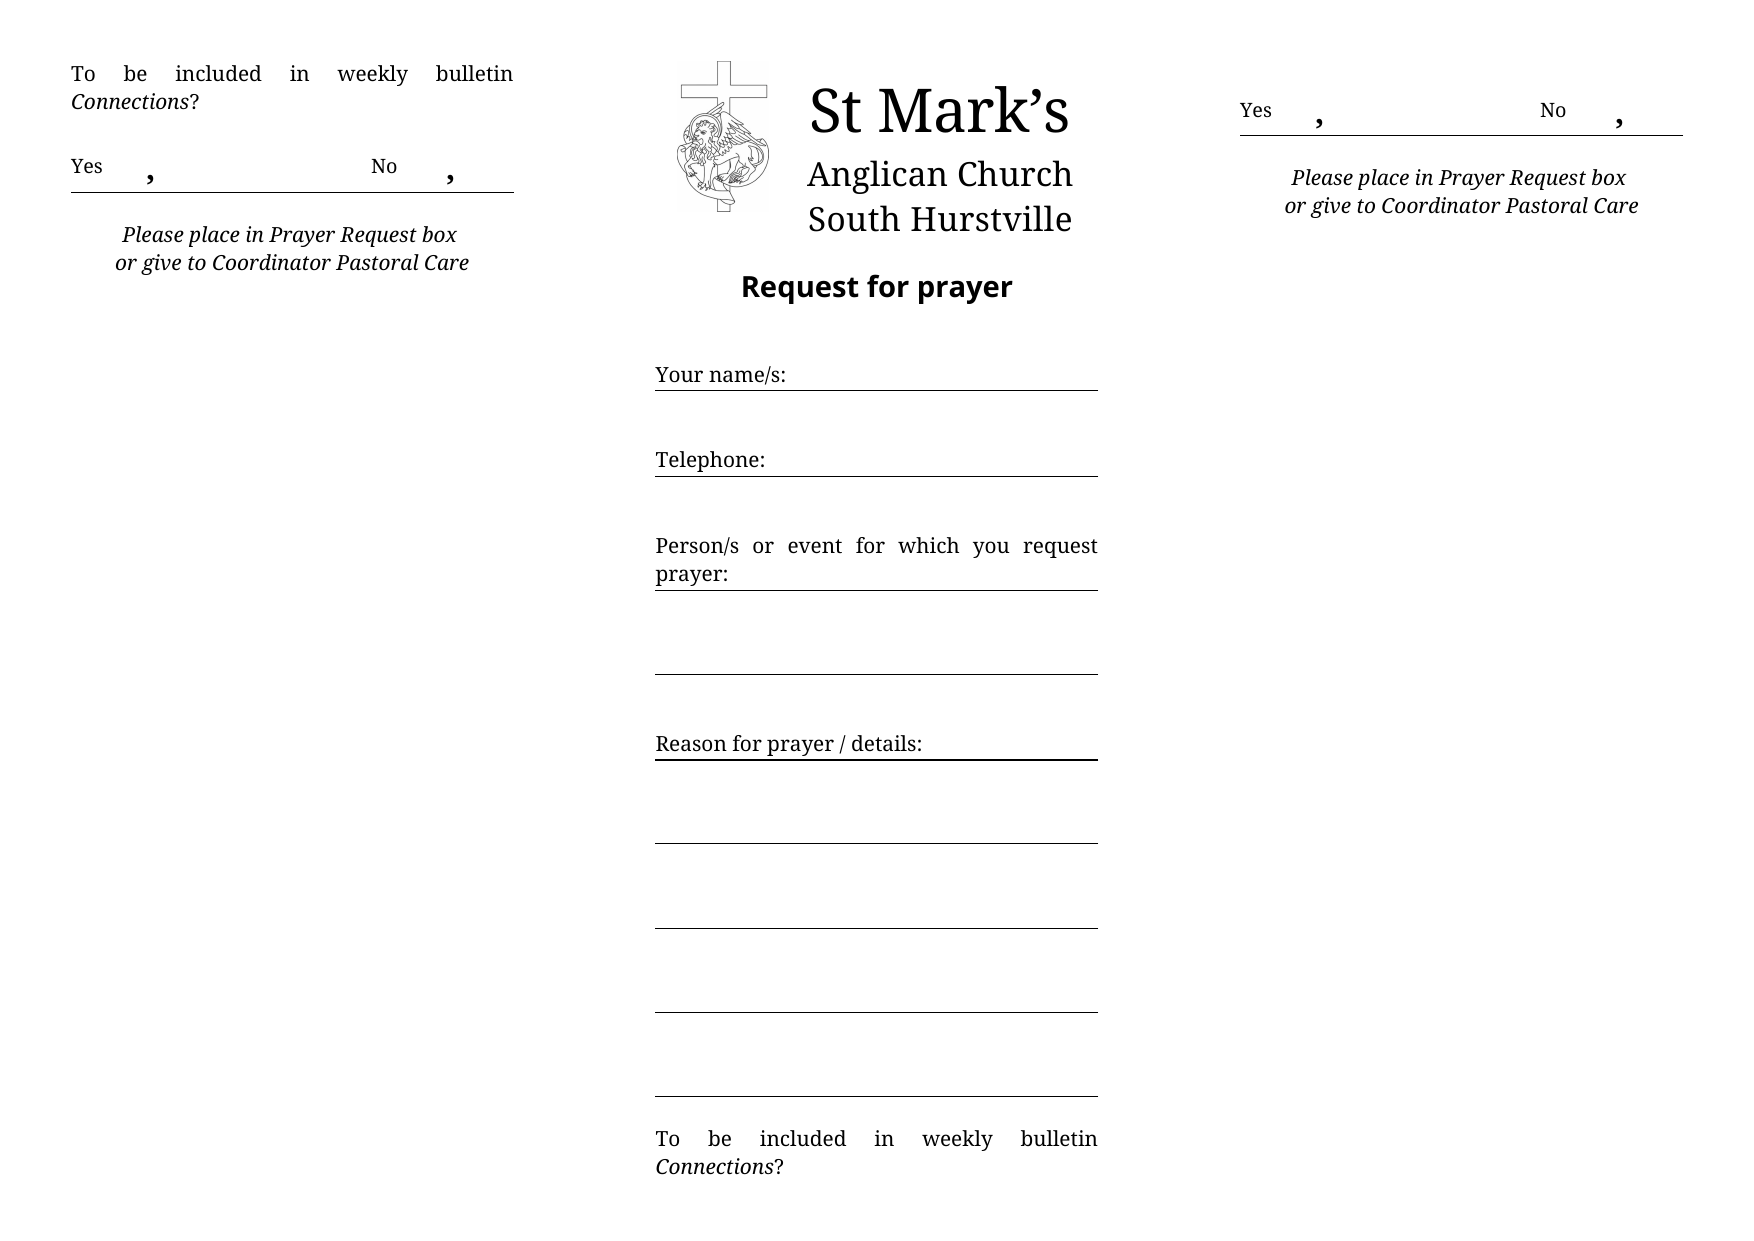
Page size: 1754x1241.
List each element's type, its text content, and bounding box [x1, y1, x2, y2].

text Telephone: [655, 445, 1098, 476]
text Please place in Prayer Request box or give to Coordinator Pastoral Care [1240, 163, 1683, 220]
text Yes  No  [1240, 59, 1683, 135]
table_header St Mark’s Anglican Church [787, 62, 1094, 241]
table_header [660, 62, 787, 241]
text Your name/s: [655, 360, 1098, 390]
text Person/s or event for which you request prayer: [655, 531, 1098, 590]
text Reason for prayer / details: [655, 729, 1098, 759]
text Request for prayer [655, 266, 1098, 306]
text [71, 59, 514, 116]
text Yes  No  [71, 116, 514, 192]
text To be included in weekly bulletin Connections? [655, 1124, 1098, 1181]
picture [677, 61, 769, 212]
text Please place in Prayer Request box or give to Coordinator Pastoral Care [71, 220, 514, 277]
